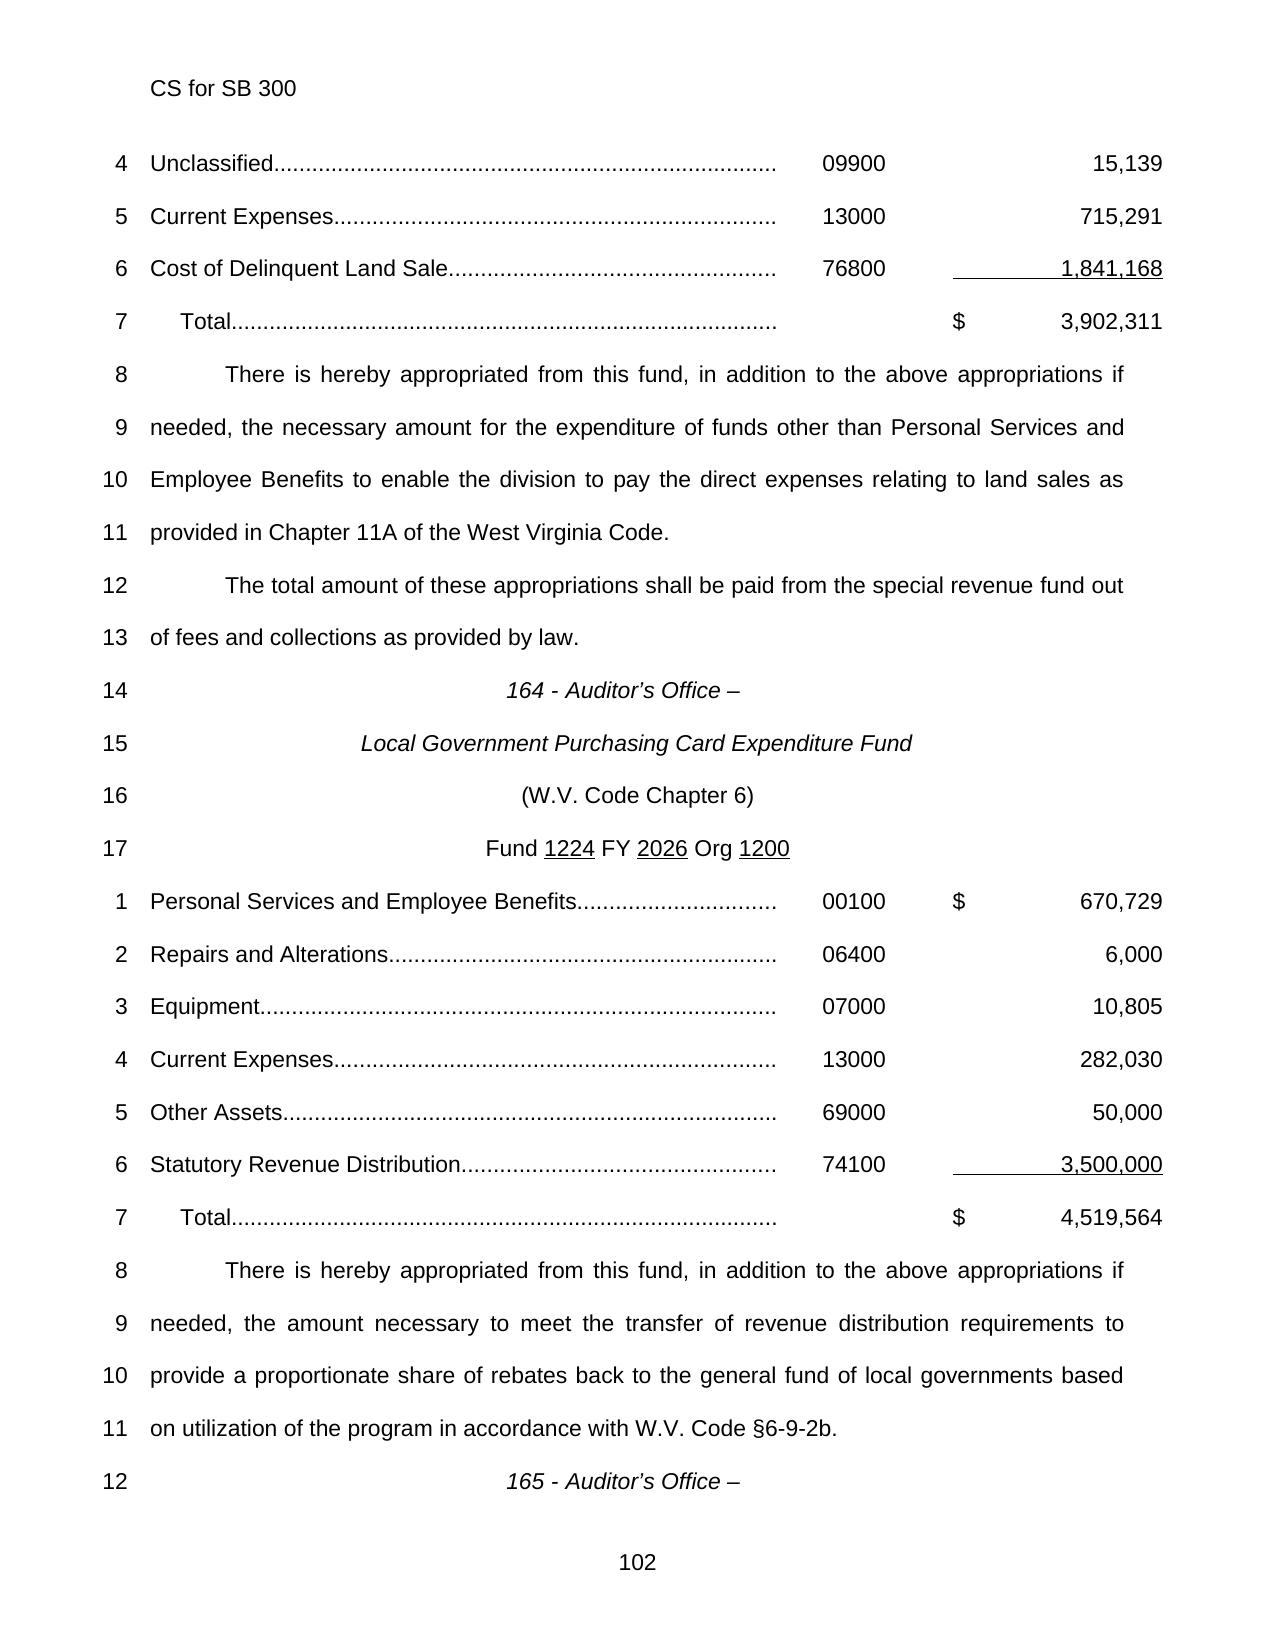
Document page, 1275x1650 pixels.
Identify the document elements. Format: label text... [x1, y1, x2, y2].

text (W.V. Code Chapter 6) [150, 782, 1125, 809]
list Auditor’s Office – [150, 1468, 1125, 1494]
text Equipment 07000 10,805 [150, 993, 1125, 1020]
text Total $ 4,519,564 [150, 1204, 1125, 1231]
text Repairs and Alterations 06400 6,000 [150, 941, 1125, 967]
text Local Government Purchasing Card Expenditure Fund [150, 730, 1125, 756]
text Fund 1224 FY 2026 Org 1200 [150, 835, 1125, 862]
text Statutory Revenue Distribution 74100 3,500,000 [150, 1151, 1125, 1178]
text Cost of Delinquent Land Sale 76800 1,841,168 [150, 255, 1125, 282]
text Current Expenses 13000 715,291 [150, 203, 1125, 229]
text Total $ 3,902,311 [150, 308, 1125, 334]
text Personal Services and Employee Benefits 00100 $ 670,729 [150, 888, 1125, 914]
text Current Expenses 13000 282,030 [150, 1046, 1125, 1072]
text Unclassified 09900 15,139 [150, 150, 1125, 176]
text The total amount of these appropriations shall be paid from the special revenue fund out of fees and collections as provided by law. [150, 572, 1125, 651]
list Auditor’s Office – [150, 677, 1125, 703]
text There is hereby appropriated from this fund, in addition to the above appropriations if needed, the necessary amount for the expenditure of funds other than Personal Services and Employee Benefits to enable the division to pay the direct expenses relating to land sales as provided in Chapter 11A of the West Virginia Code. [150, 361, 1125, 545]
text Other Assets 69000 50,000 [150, 1099, 1125, 1125]
text There is hereby appropriated from this fund, in addition to the above appropriations if needed, the amount necessary to meet the transfer of revenue distribution requirements to provide a proportionate share of rebates back to the general fund of local governments based on utilization of the program in accordance with W.V. Code §6-9-2b. [150, 1257, 1125, 1441]
